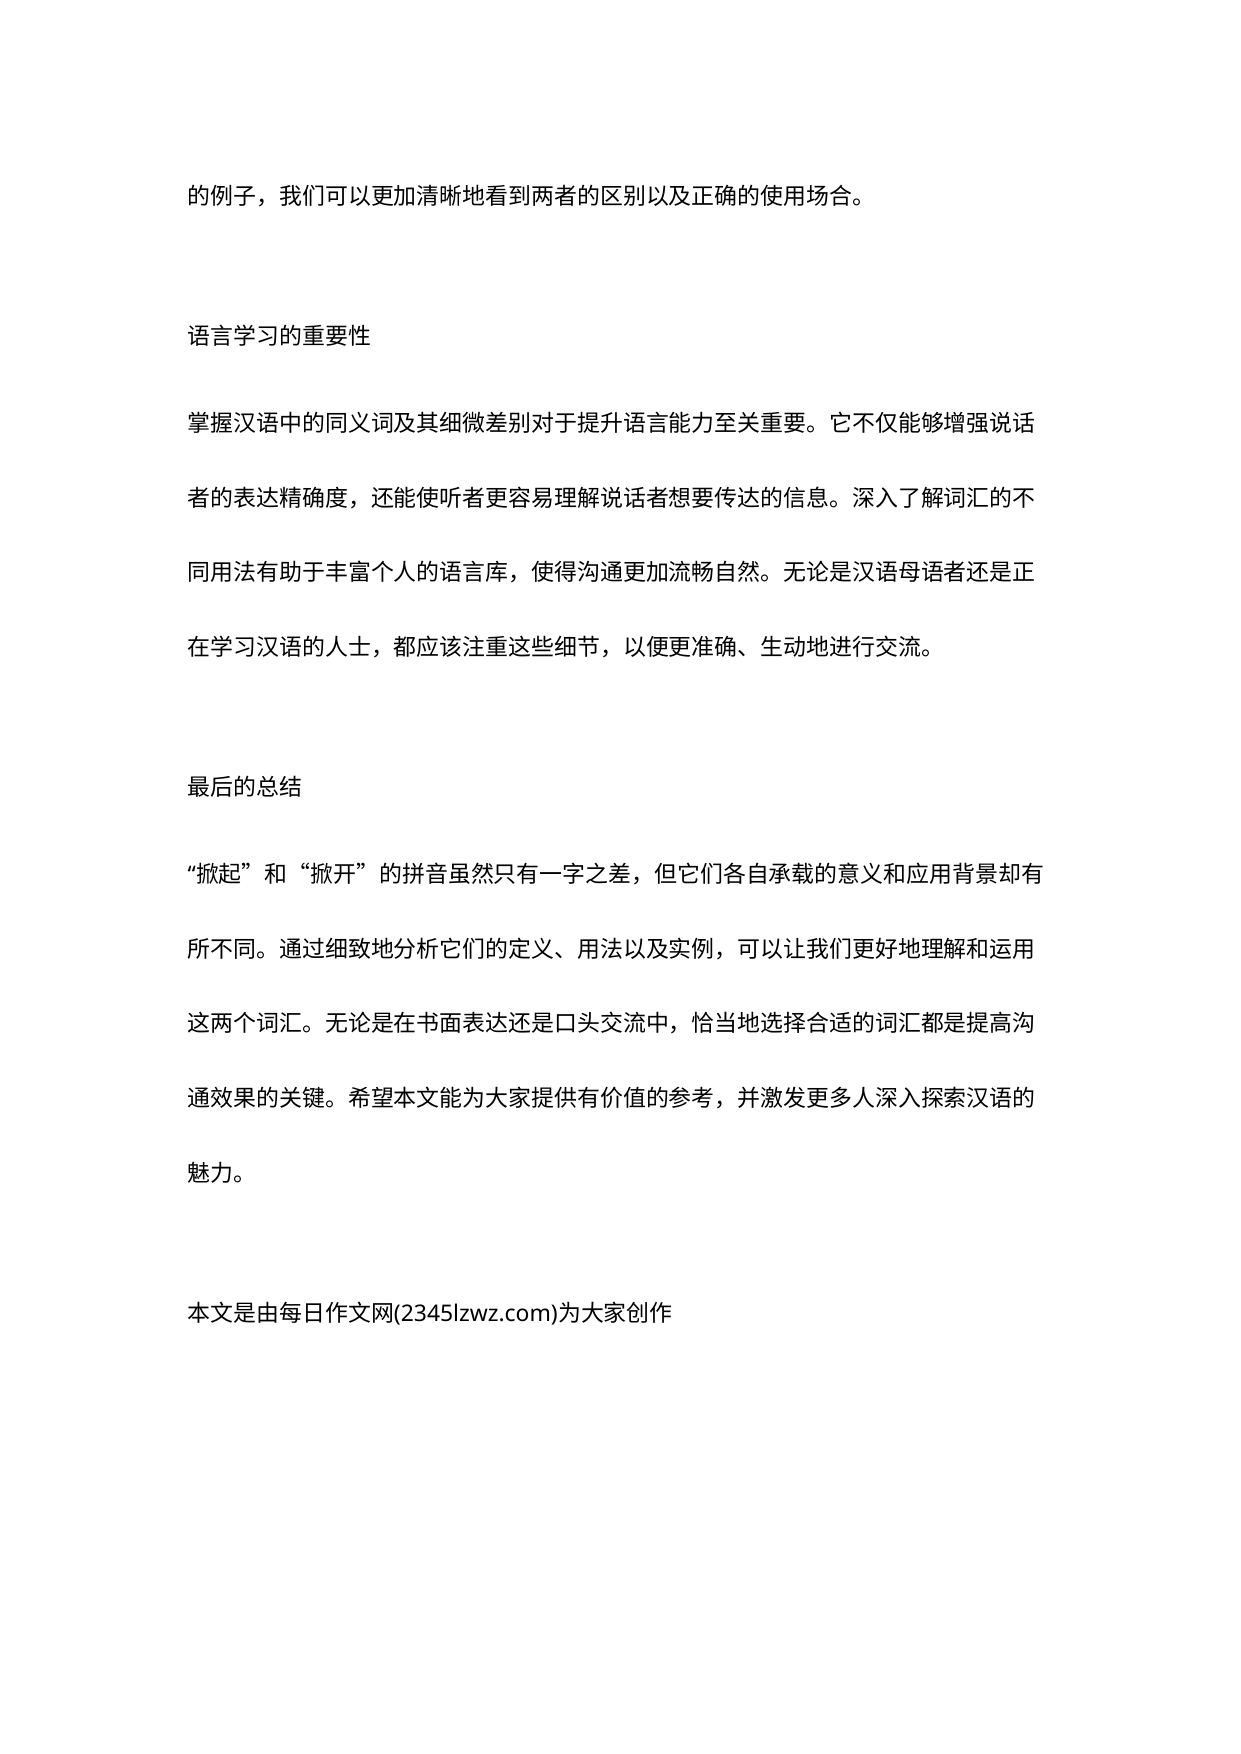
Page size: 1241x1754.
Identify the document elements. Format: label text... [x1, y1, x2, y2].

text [187, 162, 1053, 227]
text 掌握汉语中的同义词及其细微差别对于提升语言能力至关重要。它不仅能够增强说话者的表达精确度，还能使听者更容易理解说话者想要传达的信息。深入了解词汇的不同用法有助于丰富个人的语言库，使得沟通更加流畅自然。无论是汉语母语者还是正在学习汉语的人士，都应该注重这些细节，以便更准确、生动地进行交流。 [187, 389, 1053, 678]
text 最后的总结 [187, 753, 1053, 818]
text 本文是由每日作文网(2345lzwz.com)为大家创作 [187, 1279, 1053, 1344]
text “掀起”和“掀开”的拼音虽然只有一字之差，但它们各自承载的意义和应用背景却有所不同。通过细致地分析它们的定义、用法以及实例，可以让我们更好地理解和运用这两个词汇。无论是在书面表达还是口头交流中，恰当地选择合适的词汇都是提高沟通效果的关键。希望本文能为大家提供有价值的参考，并激发更多人深入探索汉语的魅力。 [187, 840, 1053, 1204]
text 语言学习的重要性 [187, 302, 1053, 367]
